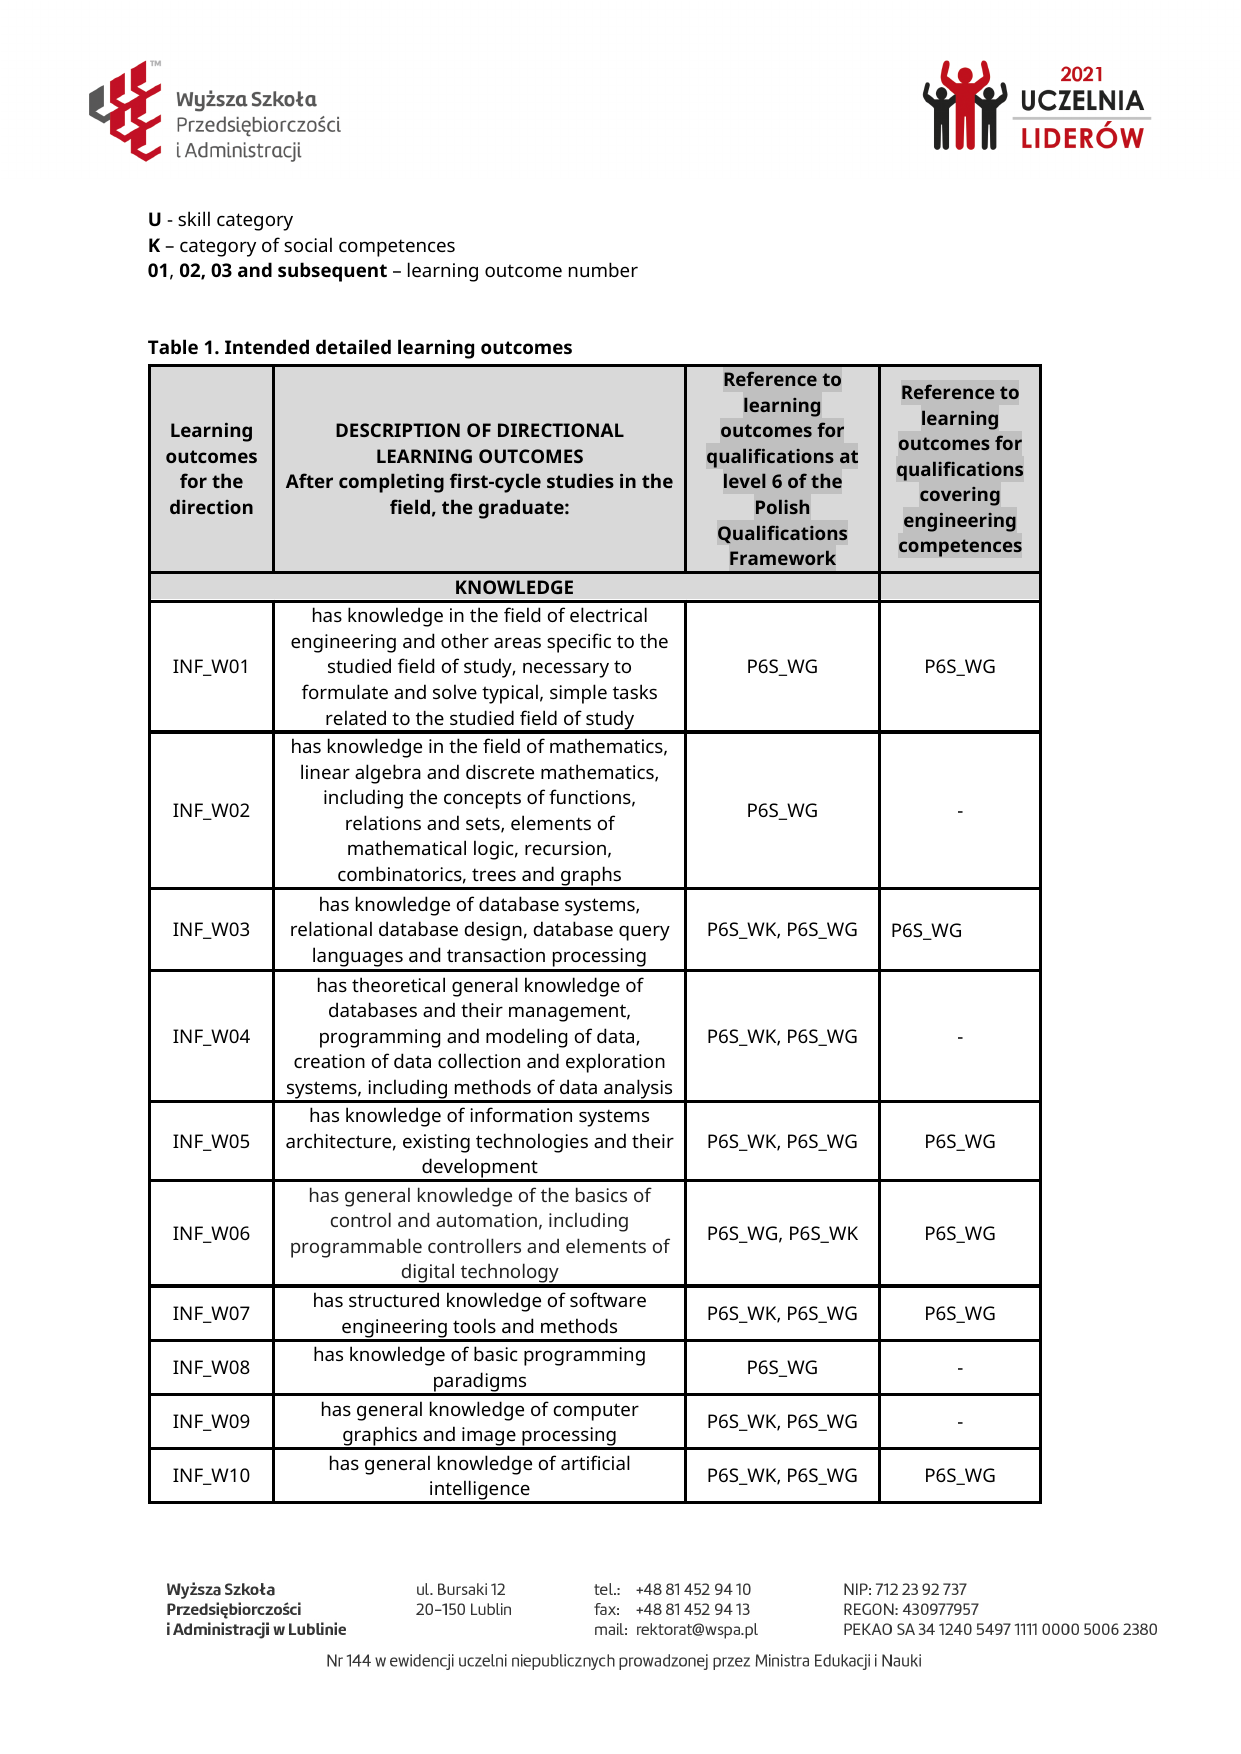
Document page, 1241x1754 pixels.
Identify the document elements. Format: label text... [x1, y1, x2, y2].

table_cell P6S_WK, P6S_WG [687, 1450, 878, 1501]
table_cell INF_W07 [151, 1288, 272, 1338]
table_cell has knowledge in the field of mathematics, linear algebra and discrete mathematics, including the concepts of functions, relations and sets, elements of mathematical logic, recursion, combinatorics, trees and graphs [275, 734, 684, 887]
table_cell P6S_WG [881, 1103, 1039, 1179]
table_header DESCRIPTION OF DIRECTIONAL LEARNING OUTCOMES After completing first-cycle studies in the field, the graduate: [275, 367, 684, 571]
table_header Reference to learning outcomes for qualifications at level 6 of the Polish Qualifications Framework [811, 367, 878, 571]
table_cell has knowledge of basic programming paradigms [275, 1342, 684, 1393]
table_cell P6S_WG [687, 603, 878, 730]
table_cell P6S_WK, P6S_WG [687, 890, 878, 969]
picture [0, 1, 1241, 179]
table_cell has knowledge in the field of electrical engineering and other areas specific to the studied field of study, necessary to formulate and solve typical, simple tasks related to the studied field of study [275, 603, 684, 730]
table_cell INF_W01 [151, 603, 272, 730]
table_cell INF_W03 [151, 890, 272, 969]
table_cell P6S_WG, P6S_WK [687, 1182, 878, 1284]
table_cell - [881, 972, 1039, 1099]
table_cell INF_W04 [151, 972, 272, 1099]
table_cell INF_W09 [151, 1396, 272, 1447]
text 01, 02, 03 and subsequent – learning outcome number [148, 258, 1092, 283]
table_cell - [881, 734, 1039, 887]
table_cell INF_W08 [151, 1342, 272, 1393]
table_cell P6S_WK, P6S_WG [687, 1288, 878, 1338]
table_cell has knowledge of information systems architecture, existing technologies and their development [275, 1103, 684, 1179]
table_cell P6S_WG [687, 1342, 878, 1393]
table_cell P6S_WK, P6S_WG [687, 972, 878, 1099]
table_cell INF_W06 [151, 1182, 272, 1284]
table_header Reference to learning outcomes for qualifications at level 6 of the Polish Qualifications Framework [687, 367, 754, 571]
text U - skill category [148, 207, 1092, 232]
table_cell P6S_WK, P6S_WG [687, 1396, 878, 1447]
table_cell P6S_WG [687, 734, 878, 887]
table_cell has knowledge of database systems, relational database design, database query languages and transaction processing [275, 890, 684, 969]
table_cell P6S_WG [881, 1182, 1039, 1284]
table_header Learning outcomes for the direction [151, 367, 272, 571]
table_cell P6S_WG [881, 1450, 1039, 1501]
table_cell P6S_WK, P6S_WG [687, 1103, 878, 1179]
table_cell INF_W05 [151, 1103, 272, 1179]
table_cell INF_W02 [151, 734, 272, 887]
table_cell KNOWLEDGE [151, 574, 878, 599]
text Table 1. Intended detailed learning outcomes [148, 334, 1092, 360]
table_cell has general knowledge of the basics of control and automation, including programmable controllers and elements of digital technology [275, 1182, 684, 1284]
table_cell [881, 574, 1039, 599]
table_cell has general knowledge of artificial intelligence [275, 1450, 684, 1501]
table_cell P6S_WG [881, 1288, 1039, 1338]
picture [0, 1575, 1241, 1753]
table_cell P6S_WG [881, 603, 1039, 730]
text K – category of social competences [148, 232, 1092, 258]
table_cell has structured knowledge of software engineering tools and methods [275, 1288, 684, 1338]
table_cell INF_W10 [151, 1450, 272, 1501]
table_cell has theoretical general knowledge of databases and their management, programming and modeling of data, creation of data collection and exploration systems, including methods of data analysis [275, 972, 684, 1099]
table_header Reference to learning outcomes for qualifications covering engineering competences [881, 367, 1039, 571]
table_cell - [881, 1342, 1039, 1393]
table_cell P6S_WG [881, 890, 1039, 969]
table_cell has general knowledge of computer graphics and image processing [275, 1396, 684, 1447]
table_cell - [881, 1396, 1039, 1447]
